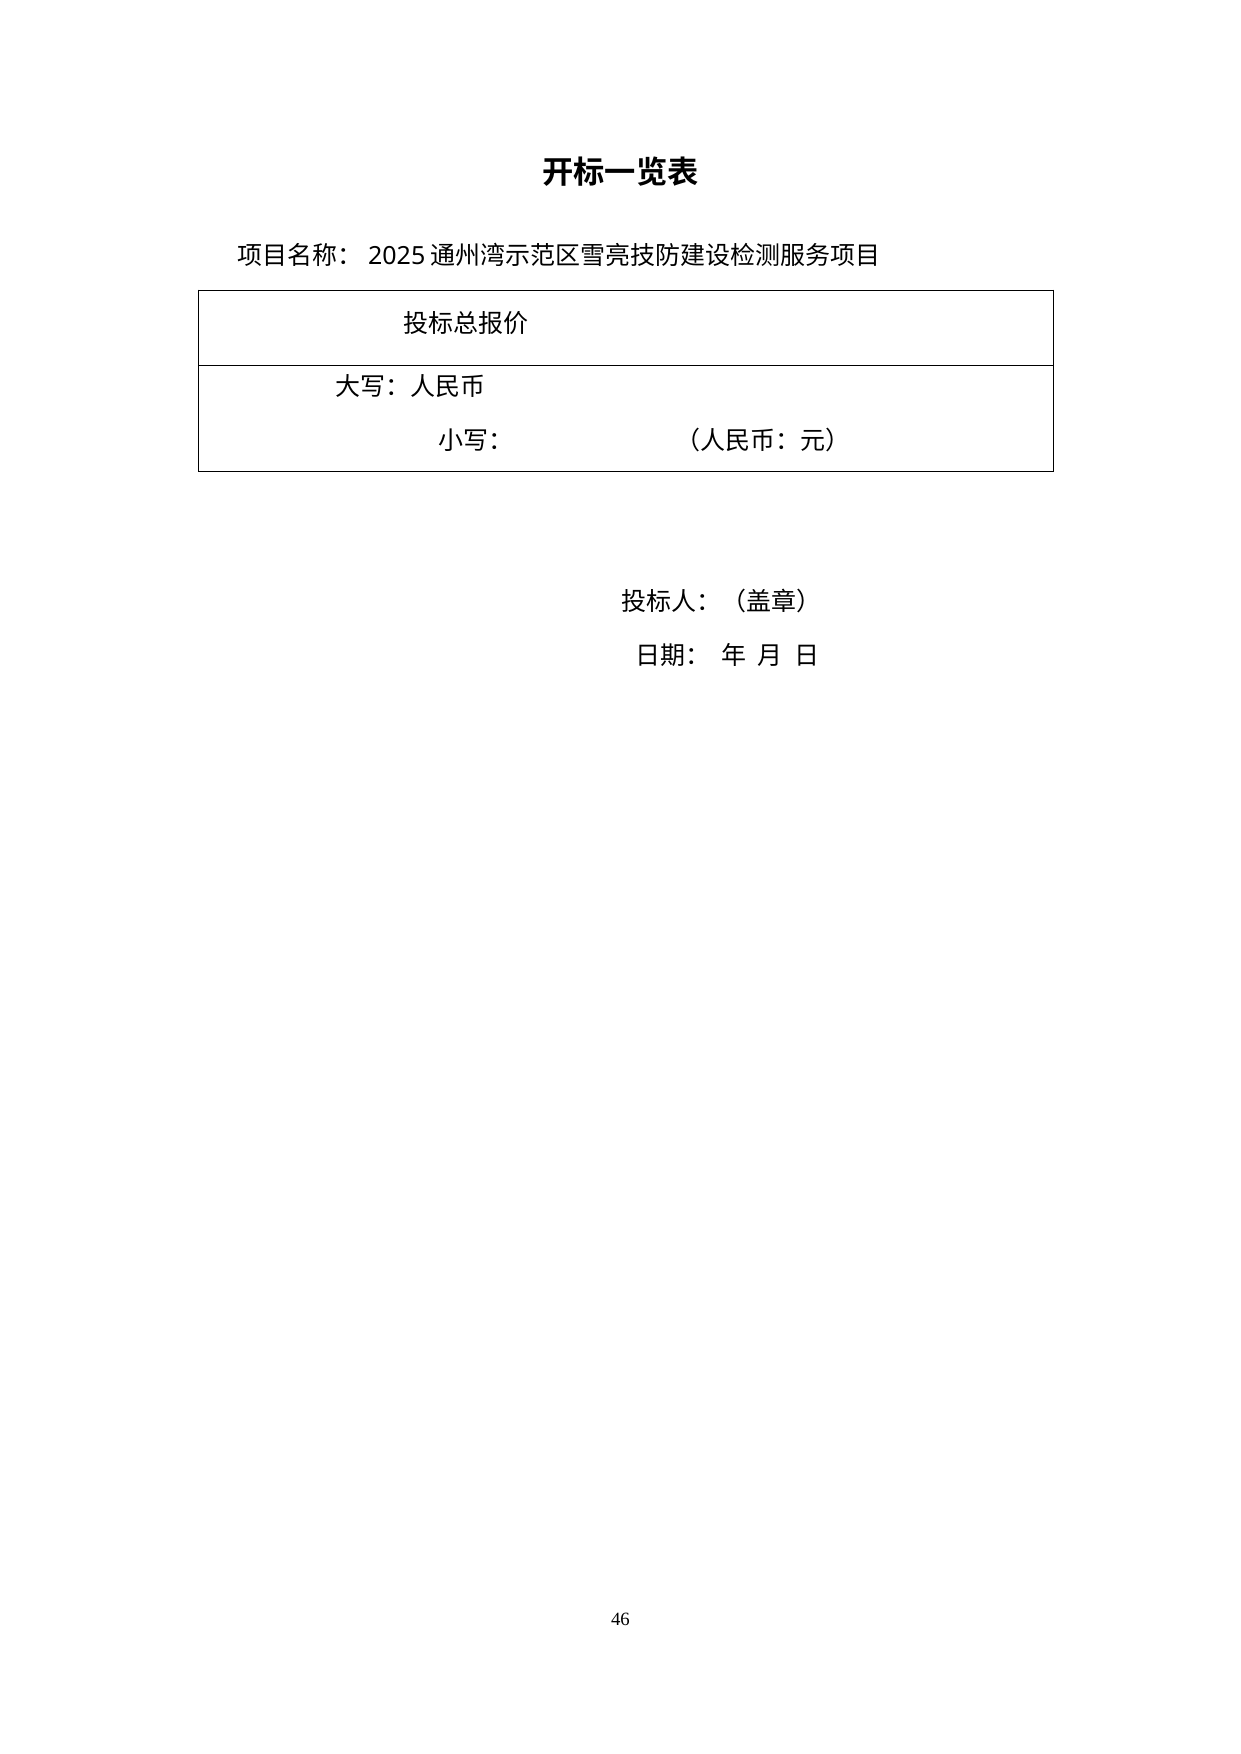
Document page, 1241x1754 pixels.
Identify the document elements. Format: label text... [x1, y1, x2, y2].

text 投标人：（盖章） [187, 581, 1053, 618]
text 开标一览表 [187, 150, 1053, 193]
table_header 投标总报价 [199, 291, 1053, 365]
table_cell 大写：人民币 小写： （人民币：元） [199, 366, 1053, 471]
text 项目名称： 2025通州湾示范区雪亮技防建设检测服务项目 [187, 235, 1053, 271]
text 日期： 年 月 日 [187, 636, 1053, 672]
